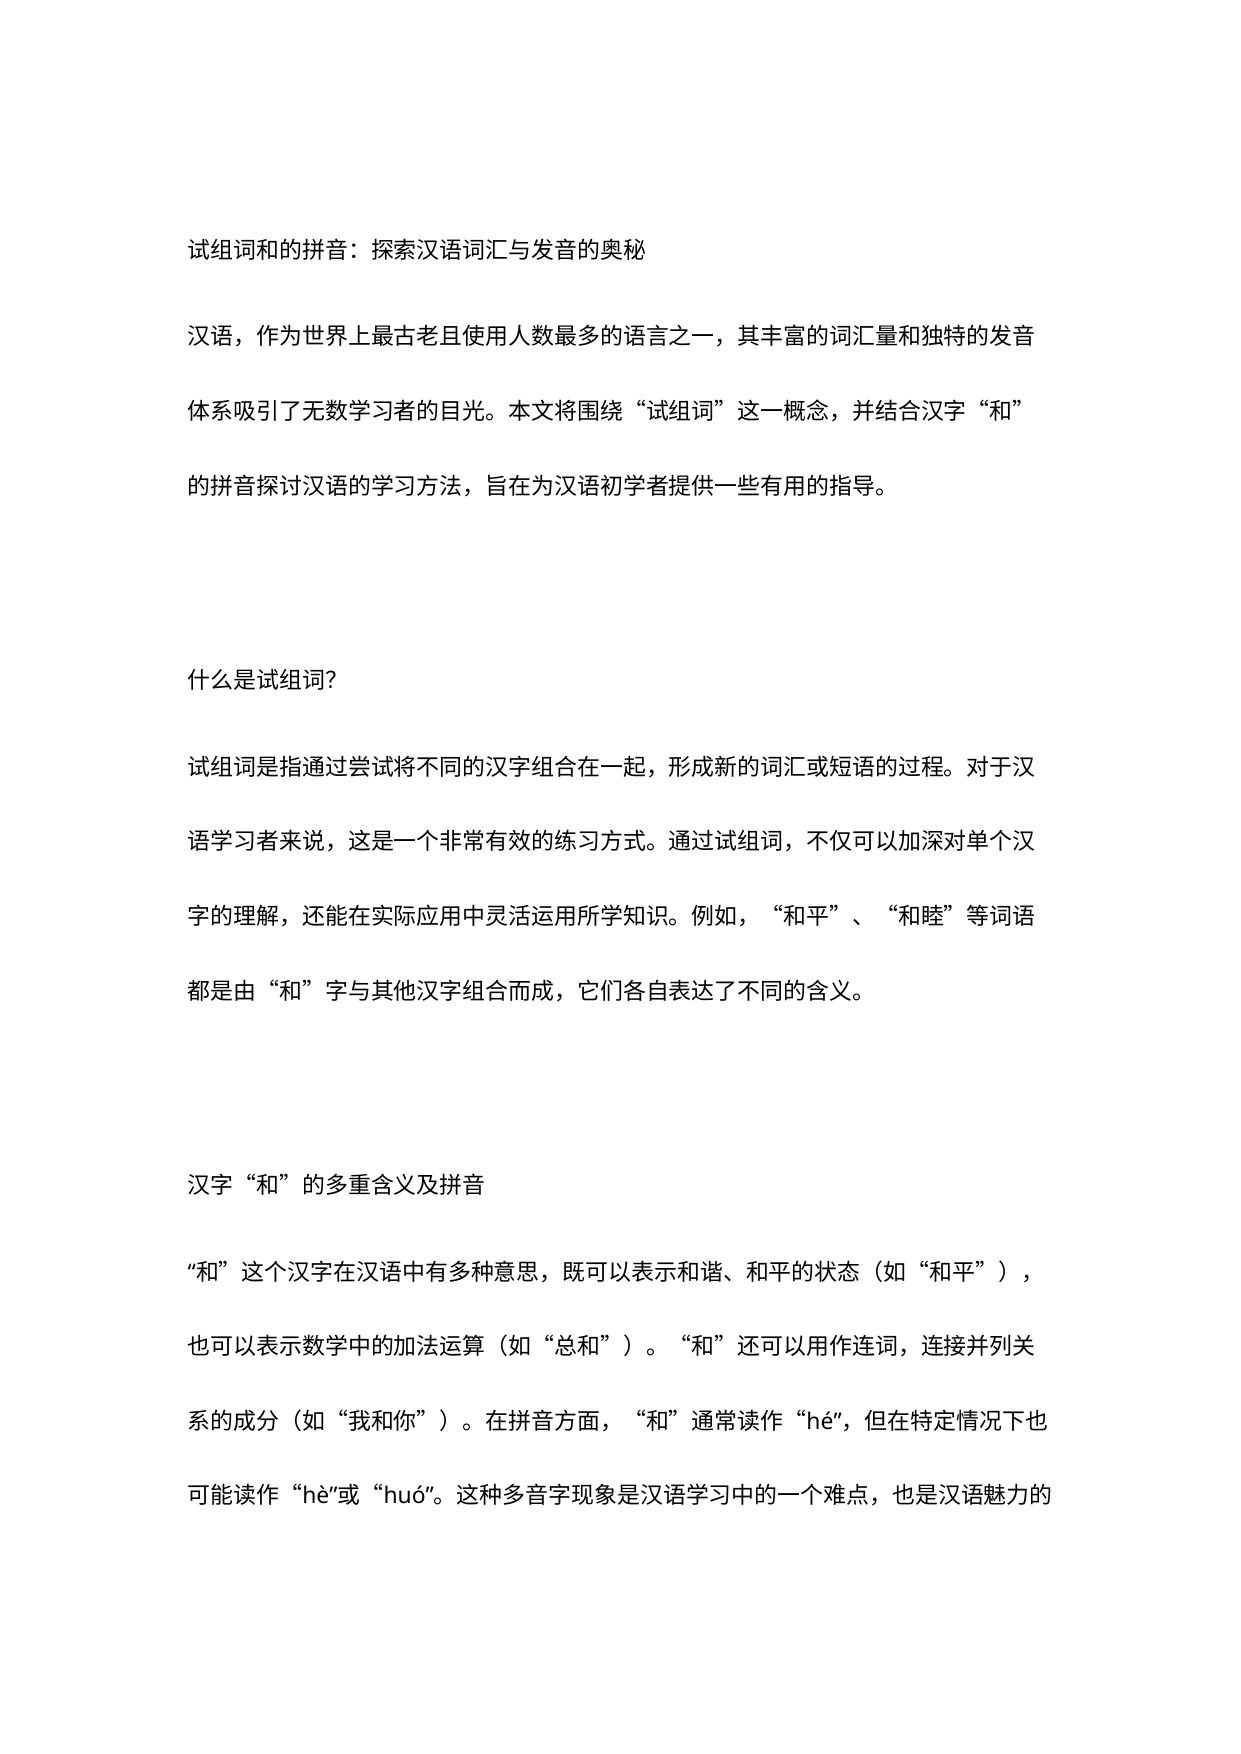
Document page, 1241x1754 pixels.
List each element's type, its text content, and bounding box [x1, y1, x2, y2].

text 什么是试组词？ [187, 646, 1053, 711]
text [187, 1237, 1053, 1527]
text 试组词和的拼音：探索汉语词汇与发音的奥秘 [187, 216, 1053, 281]
text 试组词是指通过尝试将不同的汉字组合在一起，形成新的词汇或短语的过程。对于汉语学习者来说，这是一个非常有效的练习方式。通过试组词，不仅可以加深对单个汉字的理解，还能在实际应用中灵活运用所学知识。例如，“和平”、“和睦”等词语都是由“和”字与其他汉字组合而成，它们各自表达了不同的含义。 [187, 733, 1053, 1022]
text 汉语，作为世界上最古老且使用人数最多的语言之一，其丰富的词汇量和独特的发音体系吸引了无数学习者的目光。本文将围绕“试组词”这一概念，并结合汉字“和”的拼音探讨汉语的学习方法，旨在为汉语初学者提供一些有用的指导。 [187, 302, 1053, 517]
text 汉字“和”的多重含义及拼音 [187, 1151, 1053, 1216]
